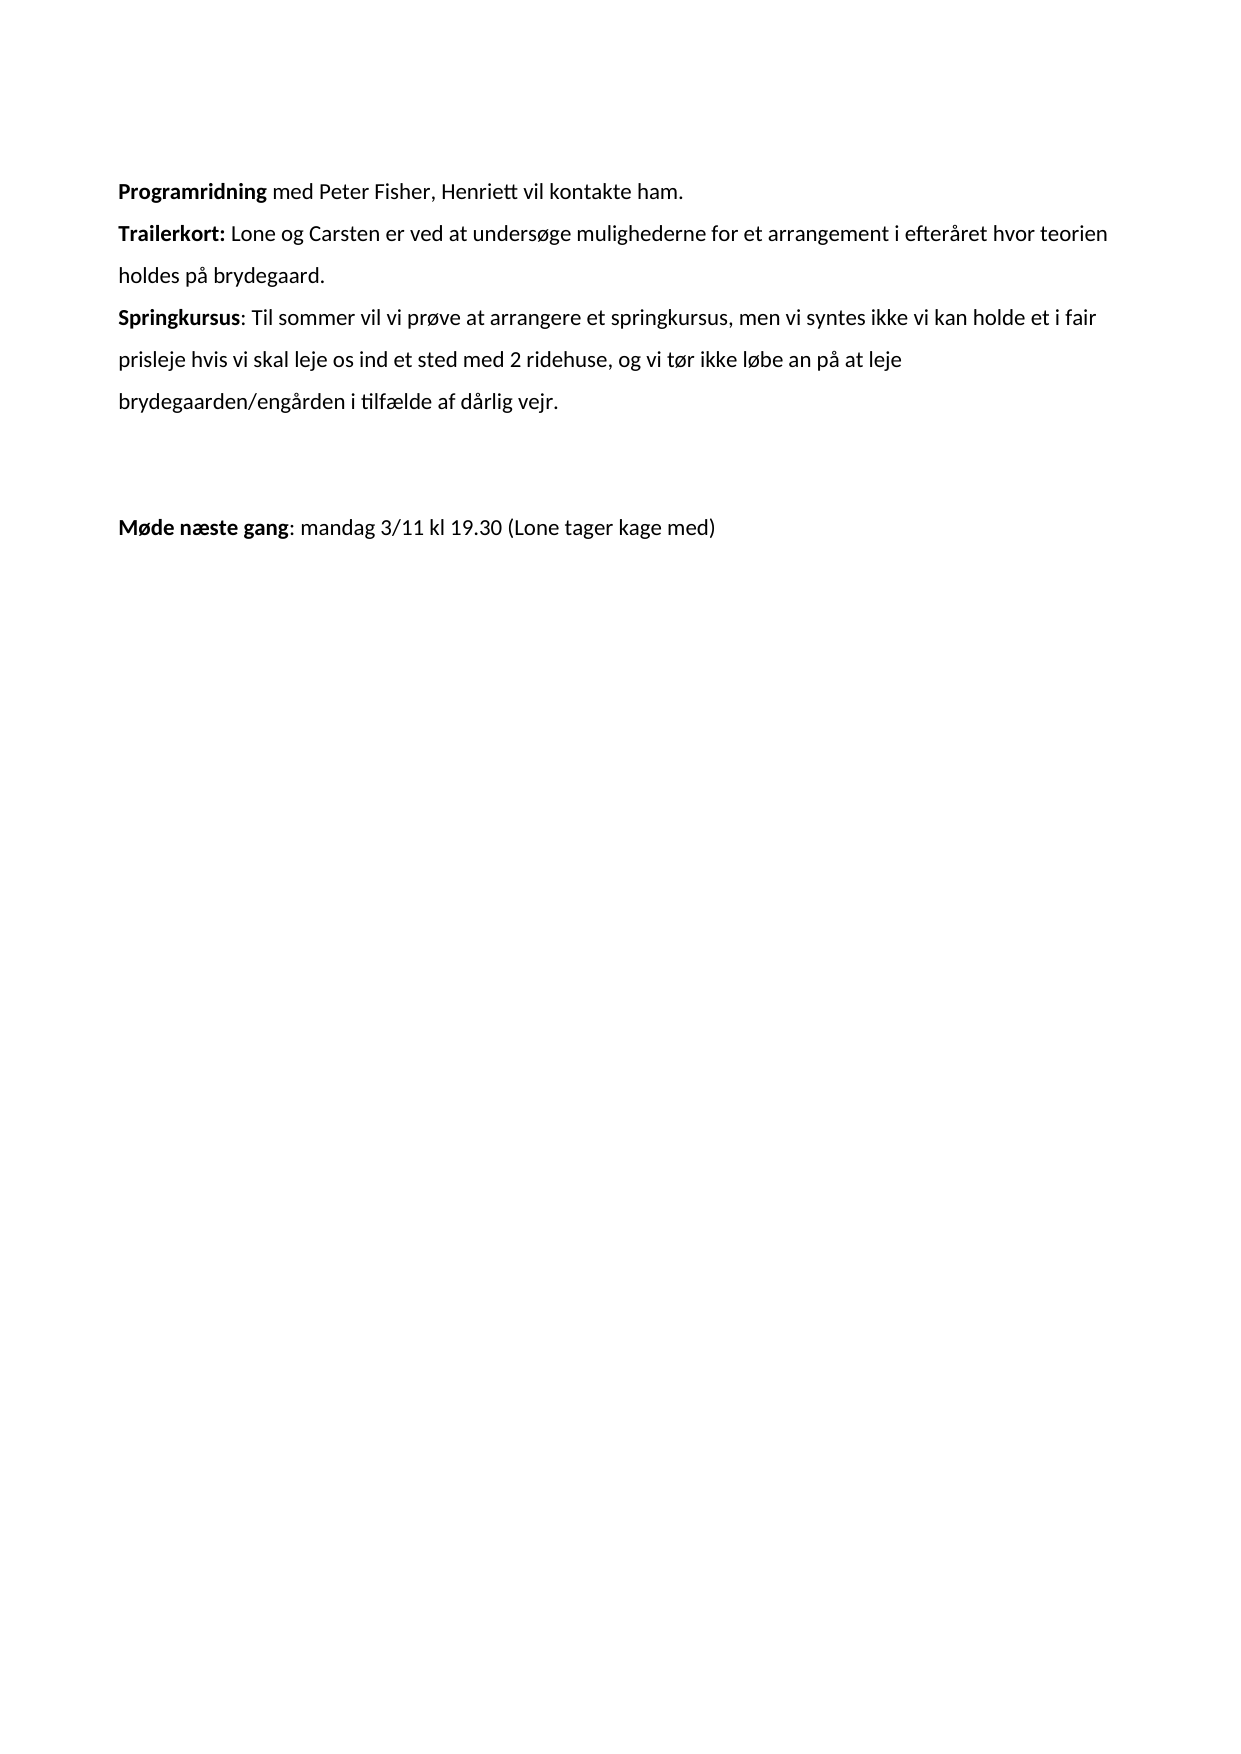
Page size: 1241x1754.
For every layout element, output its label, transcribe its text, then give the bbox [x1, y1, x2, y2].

text Springkursus: Til sommer vil vi prøve at arrangere et springkursus, men vi syntes ikke vi kan holde et i fair prisleje hvis vi skal leje os ind et sted med 2 ridehuse, og vi tør ikke løbe an på at leje brydegaarden/engården i tilfælde af dårlig vejr. [118, 303, 1122, 415]
text Møde næste gang: mandag 3/11 kl 19.30 (Lone tager kage med) [118, 513, 1122, 541]
text Programridning med Peter Fisher, Henriett vil kontakte ham. [118, 177, 1122, 205]
text Trailerkort: Lone og Carsten er ved at undersøge mulighederne for et arrangement i efteråret hvor teorien holdes på brydegaard. [118, 219, 1122, 289]
